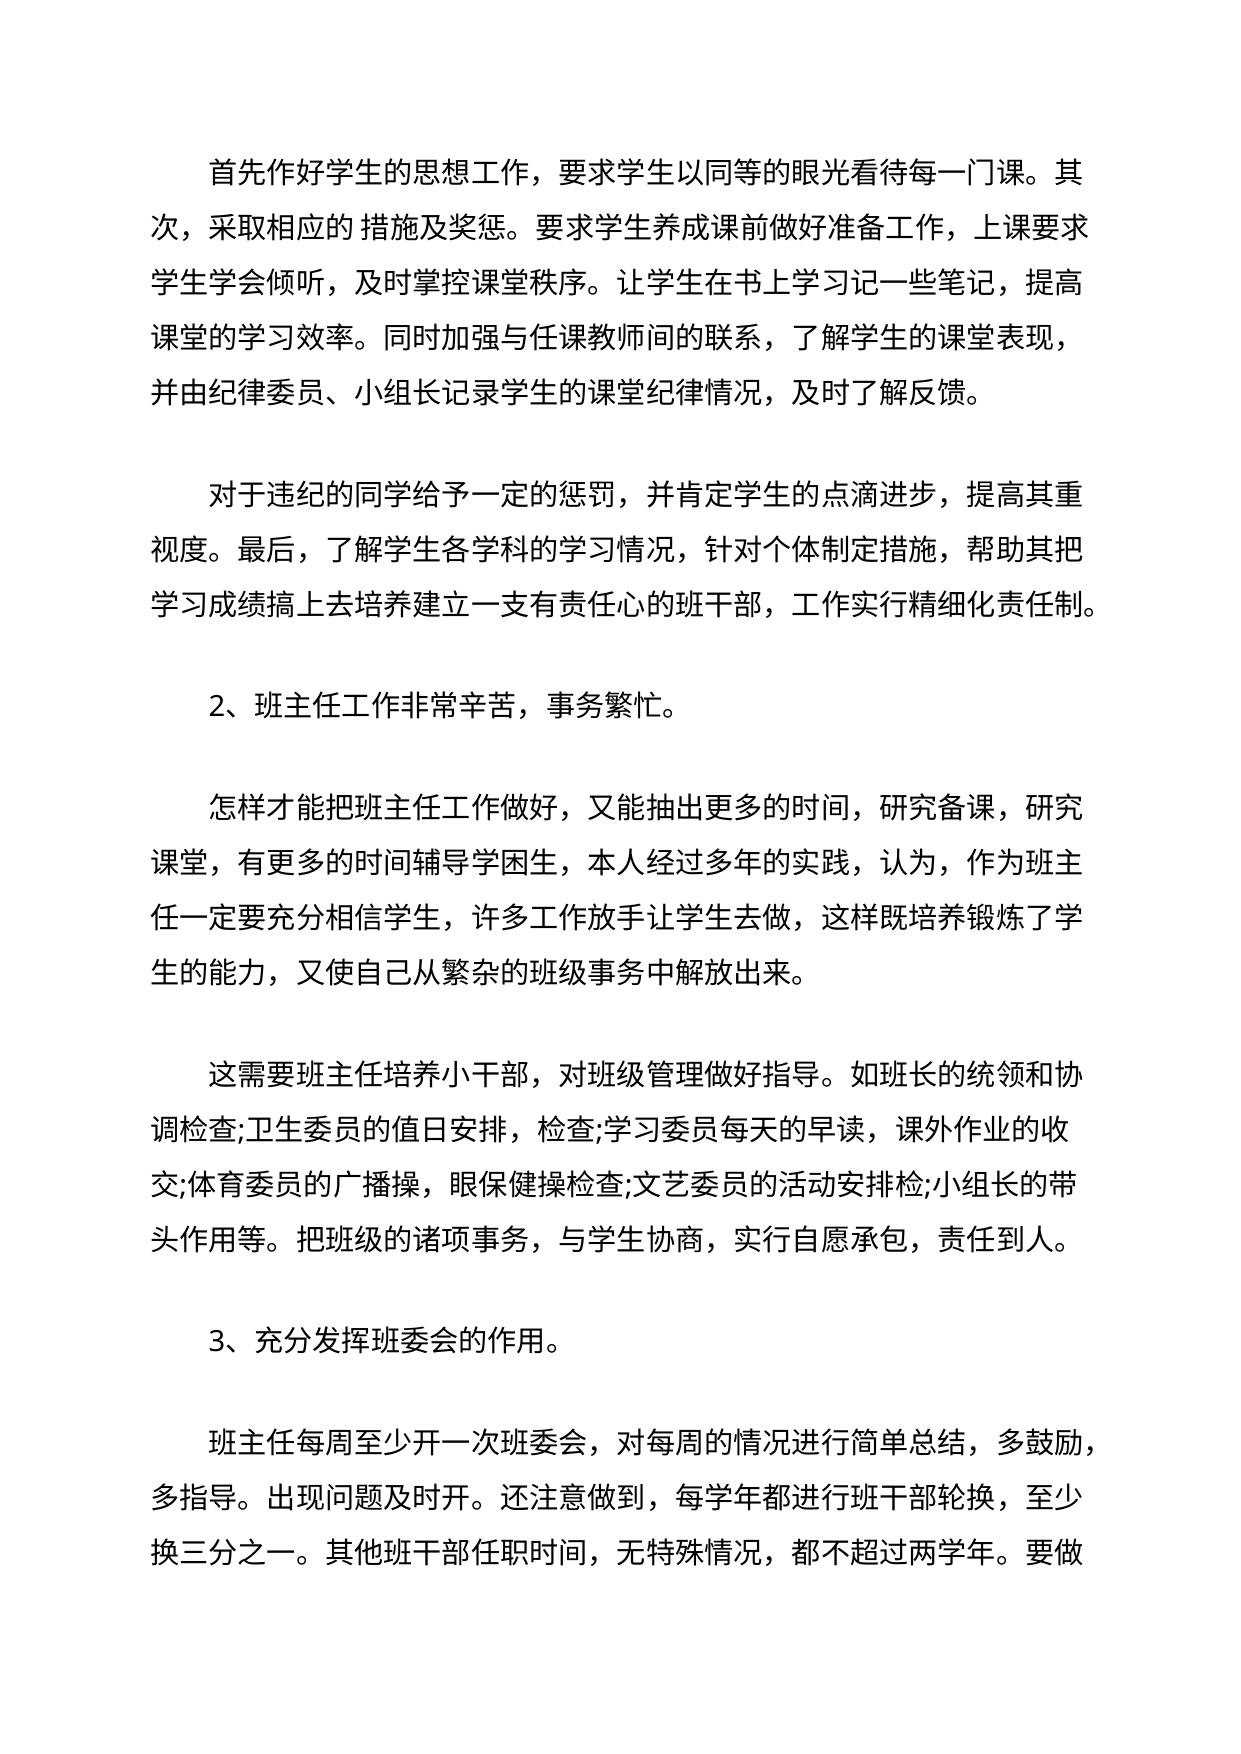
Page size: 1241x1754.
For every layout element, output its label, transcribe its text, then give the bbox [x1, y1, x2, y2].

text 2、班主任工作非常辛苦，事务繁忙。 [150, 683, 1090, 725]
text 怎样才能把班主任工作做好，又能抽出更多的时间，研究备课，研究课堂，有更多的时间辅导学困生，本人经过多年的实践，认为，作为班主任一定要充分相信学生，许多工作放手让学生去做，这样既培养锻炼了学生的能力，又使自己从繁杂的班级事务中解放出来。 [150, 785, 1090, 992]
text 这需要班主任培养小干部，对班级管理做好指导。如班长的统领和协调检查;卫生委员的值日安排，检查;学习委员每天的早读，课外作业的收交;体育委员的广播操，眼保健操检查;文艺委员的活动安排检;小组长的带头作用等。把班级的诸项事务，与学生协商，实行自愿承包，责任到人。 [150, 1051, 1090, 1258]
text 3、充分发挥班委会的作用。 [150, 1318, 1090, 1360]
text 首先作好学生的思想工作，要求学生以同等的眼光看待每一门课。其次，采取相应的 措施及奖惩。要求学生养成课前做好准备工作，上课要求学生学会倾听，及时掌控课堂秩序。让学生在书上学习记一些笔记，提高课堂的学习效率。同时加强与任课教师间的联系，了解学生的课堂表现，并由纪律委员、小组长记录学生的课堂纪律情况，及时了解反馈。 [150, 150, 1090, 412]
text 对于违纪的同学给予一定的惩罚，并肯定学生的点滴进步，提高其重视度。最后，了解学生各学科的学习情况，针对个体制定措施，帮助其把学习成绩搞上去培养建立一支有责任心的班干部，工作实行精细化责任制。 [150, 471, 1090, 623]
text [150, 1420, 1090, 1572]
